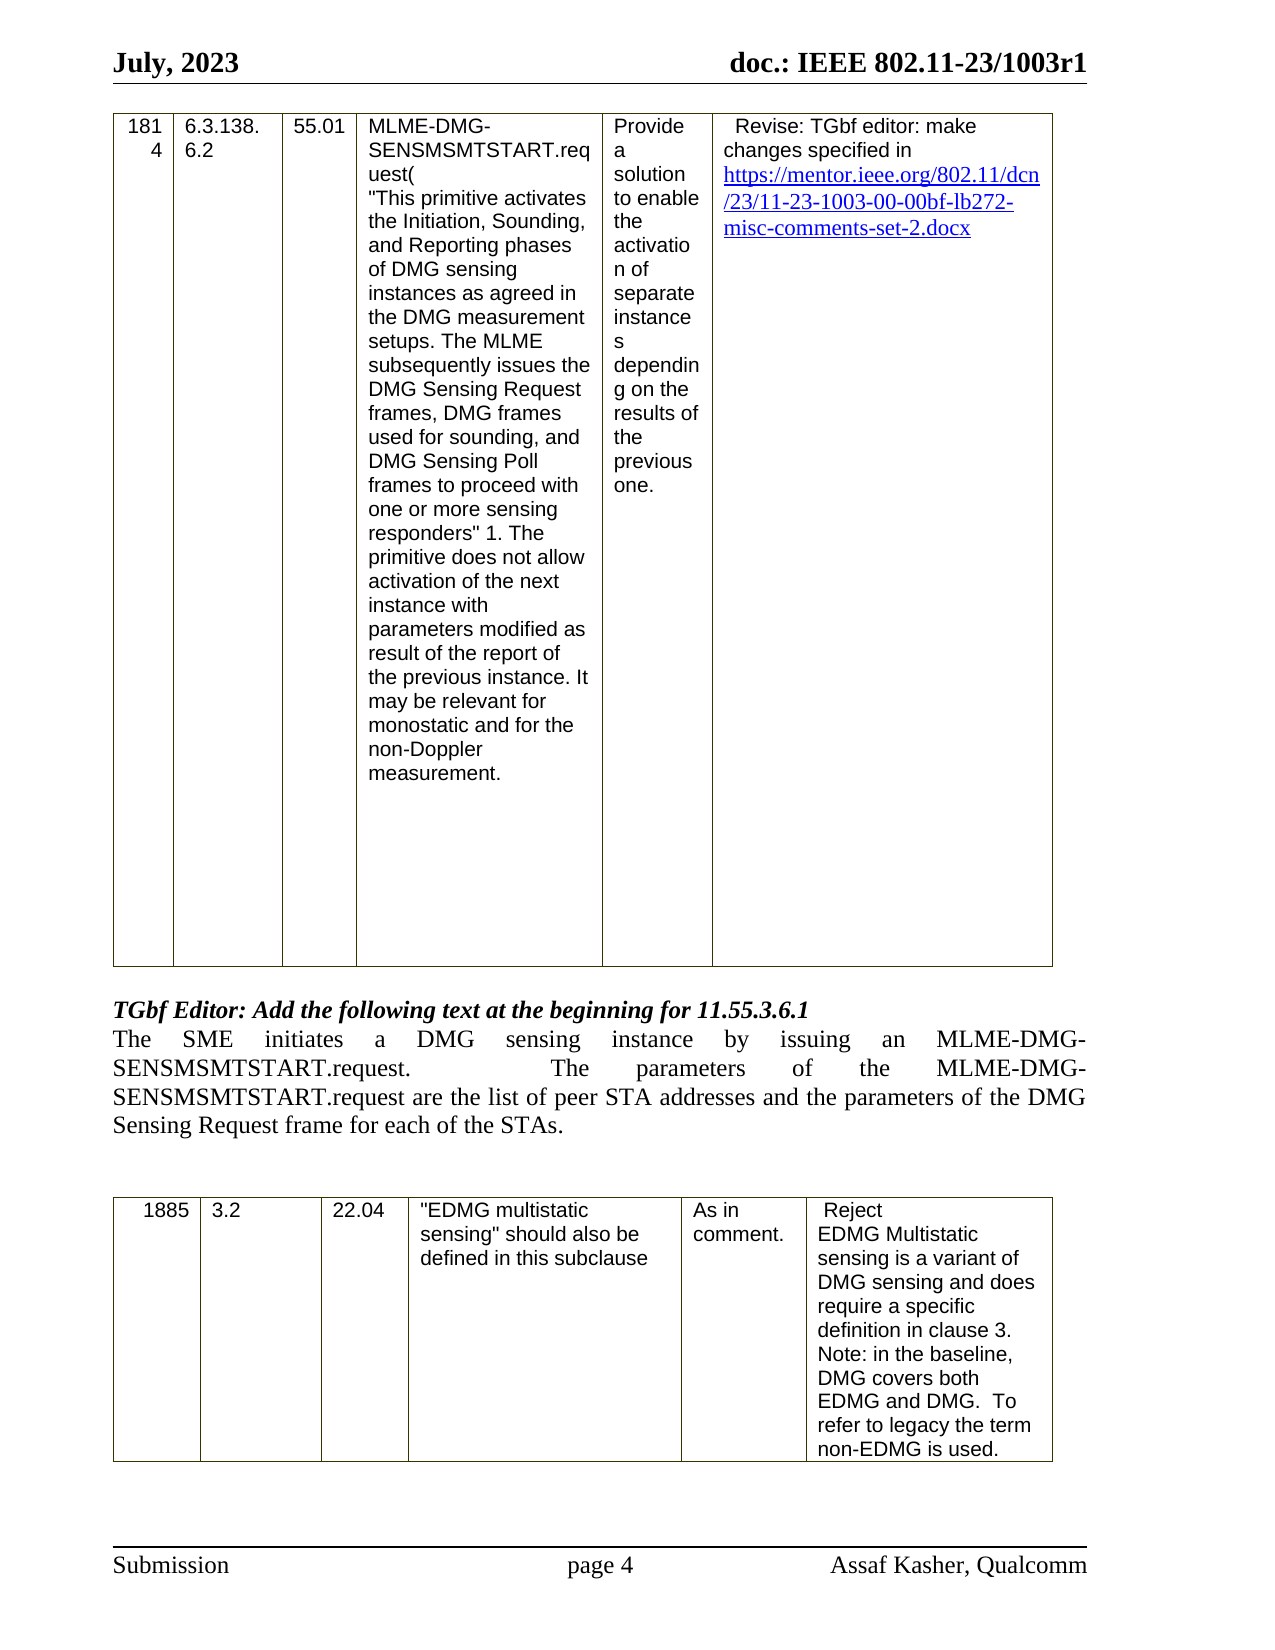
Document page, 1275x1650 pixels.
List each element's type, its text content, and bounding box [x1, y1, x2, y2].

table_cell Provide a solution to enable the activation of separate instances depending on the results of the previous one. [603, 114, 712, 966]
table_cell Revise: TGbf editor: make changes specified in https://mentor.ieee.org/802.11/dcn/23/11-23-1003-00-00bf-lb272-misc-comments-set-2.docx [713, 114, 1052, 966]
text TGbf Editor: Add the following text at the beginning for 11.55.3.6.1 [112, 995, 1087, 1024]
table_cell 1814 [114, 114, 173, 966]
table_header "EDMG multistatic sensing" should also be defined in this subclause [409, 1198, 681, 1461]
table_header 3.2 [201, 1198, 321, 1461]
table_header 22.04 [322, 1198, 408, 1461]
table_cell 55.01 [283, 114, 356, 966]
table_header As in comment. [682, 1198, 806, 1461]
table_header 1885 [114, 1198, 200, 1461]
table_cell MLME-DMG-SENSMSMTSTART.request( "This primitive activates the Initiation, Sounding, and Reporting phases of DMG sensing instances as agreed in the DMG measurement setups. The MLME subsequently issues the DMG Sensing Request frames, DMG frames used for sounding, and DMG Sensing Poll frames to proceed with one or more sensing responders" 1. The primitive does not allow activation of the next instance with parameters modified as result of the report of the previous instance. It may be relevant for monostatic and for the non-Doppler measurement. [357, 114, 602, 966]
table_header Reject EDMG Multistatic sensing is a variant of DMG sensing and does require a specific definition in clause 3. Note: in the baseline, DMG covers both EDMG and DMG. To refer to legacy the term non-EDMG is used. [807, 1198, 1052, 1461]
table_cell 6.3.138.6.2 [174, 114, 282, 966]
text The SME initiates a DMG sensing instance by issuing an MLME-DMG-SENSMSMTSTART.request. The parameters of the MLME-DMG-SENSMSMTSTART.request are the list of peer STA addresses and the parameters of the DMG Sensing Request frame for each of the STAs. [112, 1024, 1087, 1139]
